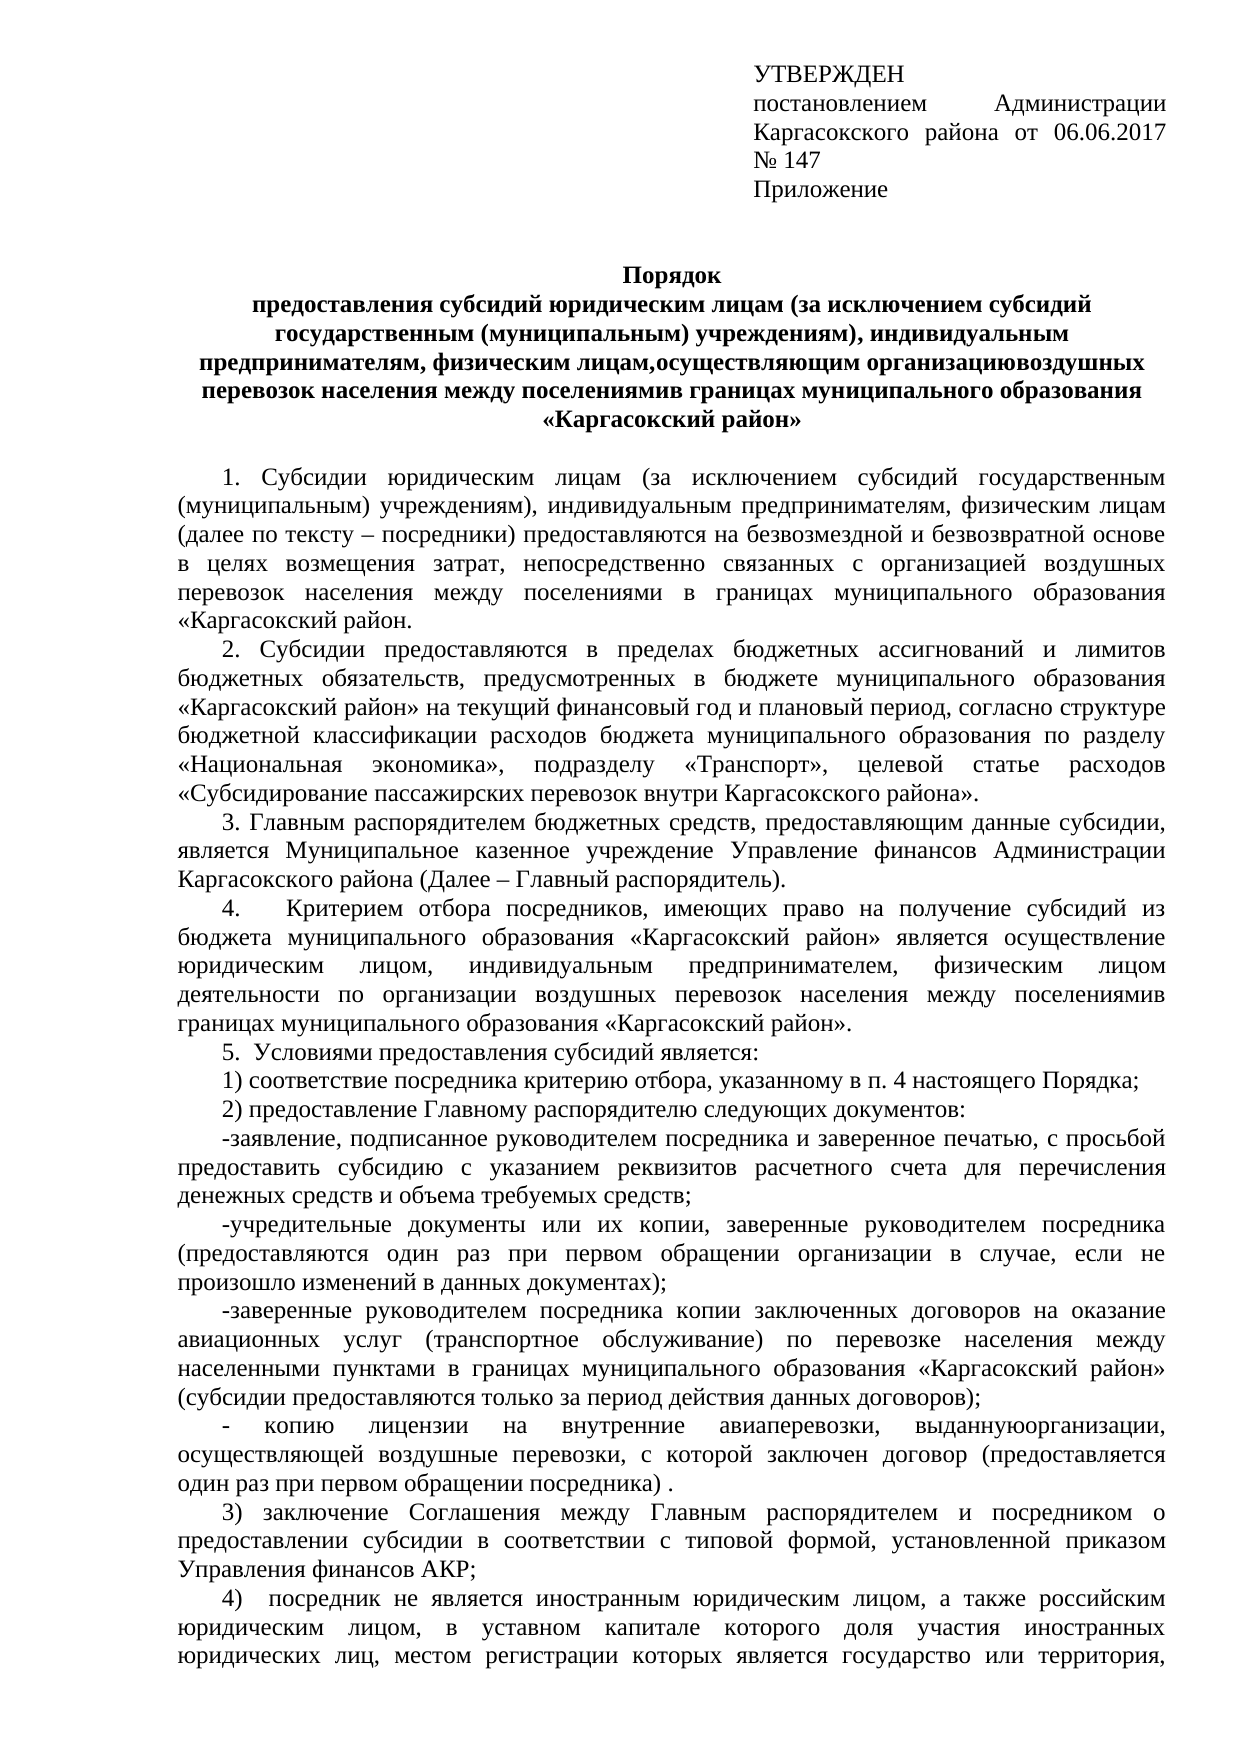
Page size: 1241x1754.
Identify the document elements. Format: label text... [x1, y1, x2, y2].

text 2. Субсидии предоставляются в пределах бюджетных ассигнований и лимитов бюджетных обязательств, предусмотренных в бюджете муниципального образования «Каргасокский район» на текущий финансовый год и плановый период, согласно структуре бюджетной классификации расходов бюджета муниципального образования по разделу «Национальная экономика», подразделу «Транспорт», целевой статье расходов «Субсидирование пассажирских перевозок внутри Каргасокского района». [177, 634, 1166, 807]
text Приложение [753, 174, 1166, 203]
text 1. Субсидии юридическим лицам (за исключением субсидий государственным (муниципальным) учреждениям), индивидуальным предпринимателям, физическим лицам (далее по тексту – посредники) предоставляются на безвозмездной и безвозвратной основе в целях возмещения затрат, непосредственно связанных с организацией воздушных перевозок населения между поселениями в границах муниципального образования «Каргасокский район. [177, 462, 1166, 634]
text -заявление, подписанное руководителем посредника и заверенное печатью, с просьбой предоставить субсидию с указанием реквизитов расчетного счета для перечисления денежных средств и объема требуемых средств; [177, 1123, 1166, 1209]
text постановлением Администрации Каргасокского района от 06.06.2017 № 147 [753, 88, 1166, 174]
text Порядок [177, 260, 1166, 289]
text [177, 1583, 1166, 1669]
text -заверенные руководителем посредника копии заключенных договоров на оказание авиационных услуг (транспортное обслуживание) по перевозке населения между населенными пунктами в границах муниципального образования «Каргасокский район» (субсидии предоставляются только за период действия данных договоров); [177, 1295, 1166, 1410]
text - копию лицензии на внутренние авиаперевозки, выданнуюорганизации, осуществляющей воздушные перевозки, с которой заключен договор (предоставляется один раз при первом обращении посредника) . [177, 1410, 1166, 1497]
text 4. Критерием отбора посредников, имеющих право на получение субсидий из бюджета муниципального образования «Каргасокский район» является осуществление юридическим лицом, индивидуальным предпринимателем, физическим лицом деятельности по организации воздушных перевозок населения между поселениямив границах муниципального образования «Каргасокский район». [177, 893, 1166, 1037]
text -учредительные документы или их копии, заверенные руководителем посредника (предоставляются один раз при первом обращении организации в случае, если не произошло изменений в данных документах); [177, 1209, 1166, 1295]
text 5. Условиями предоставления субсидий является: [177, 1037, 1166, 1065]
text предоставления субсидий юридическим лицам (за исключением субсидий государственным (муниципальным) учреждениям), индивидуальным предпринимателям, физическим лицам,осуществляющим организациювоздушных перевозок населения между поселениямив границах муниципального образования «Каргасокский район» [177, 289, 1166, 433]
text 1) соответствие посредника критерию отбора, указанному в п. 4 настоящего Порядка; [177, 1065, 1166, 1094]
text 3. Главным распорядителем бюджетных средств, предоставляющим данные субсидии, является Муниципальное казенное учреждение Управление финансов Администрации Каргасокского района (Далее – Главный распорядитель). [177, 807, 1166, 893]
text УТВЕРЖДЕН [753, 59, 1166, 88]
text 2) предоставление Главному распорядителю следующих документов: [177, 1094, 1166, 1123]
text 3) заключение Соглашения между Главным распорядителем и посредником о предоставлении субсидии в соответствии с типовой формой, установленной приказом Управления финансов АКР; [177, 1497, 1166, 1583]
